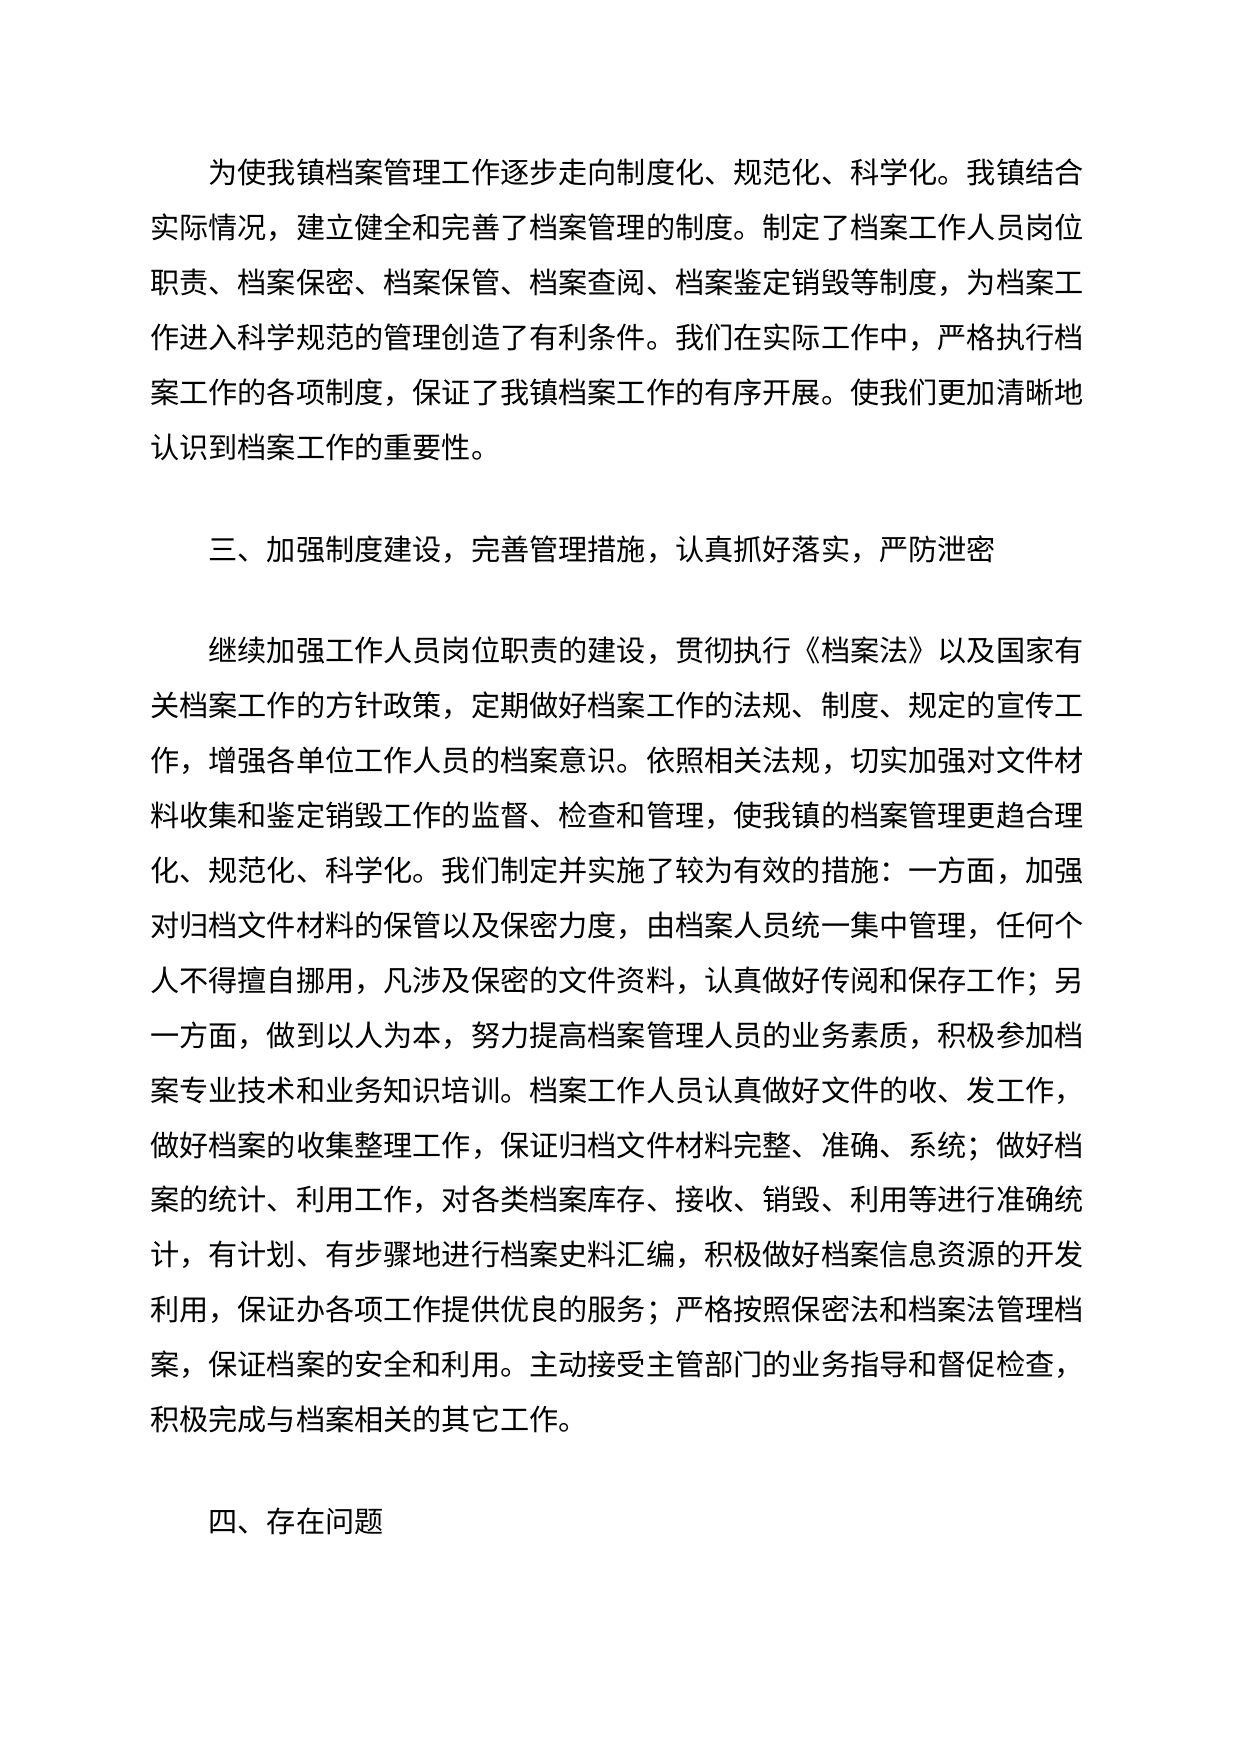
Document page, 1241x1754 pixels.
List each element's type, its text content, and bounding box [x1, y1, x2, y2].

text 为使我镇档案管理工作逐步走向制度化、规范化、科学化。我镇结合实际情况，建立健全和完善了档案管理的制度。制定了档案工作人员岗位职责、档案保密、档案保管、档案查阅、档案鉴定销毁等制度，为档案工作进入科学规范的管理创造了有利条件。我们在实际工作中，严格执行档案工作的各项制度，保证了我镇档案工作的有序开展。使我们更加清晰地认识到档案工作的重要性。 [150, 150, 1090, 467]
text 四、存在问题 [150, 1498, 1090, 1541]
text 三、加强制度建设，完善管理措施，认真抓好落实，严防泄密 [150, 526, 1090, 568]
text 继续加强工作人员岗位职责的建设，贯彻执行《档案法》以及国家有关档案工作的方针政策，定期做好档案工作的法规、制度、规定的宣传工作，增强各单位工作人员的档案意识。依照相关法规，切实加强对文件材料收集和鉴定销毁工作的监督、检查和管理，使我镇的档案管理更趋合理化、规范化、科学化。我们制定并实施了较为有效的措施：一方面，加强对归档文件材料的保管以及保密力度，由档案人员统一集中管理，任何个人不得擅自挪用，凡涉及保密的文件资料，认真做好传阅和保存工作；另一方面，做到以人为本，努力提高档案管理人员的业务素质，积极参加档案专业技术和业务知识培训。档案工作人员认真做好文件的收、发工作，做好档案的收集整理工作，保证归档文件材料完整、准确、系统；做好档案的统计、利用工作，对各类档案库存、接收、销毁、利用等进行准确统计，有计划、有步骤地进行档案史料汇编，积极做好档案信息资源的开发利用，保证办各项工作提供优良的服务；严格按照保密法和档案法管理档案，保证档案的安全和利用。主动接受主管部门的业务指导和督促检查，积极完成与档案相关的其它工作。 [150, 628, 1090, 1439]
